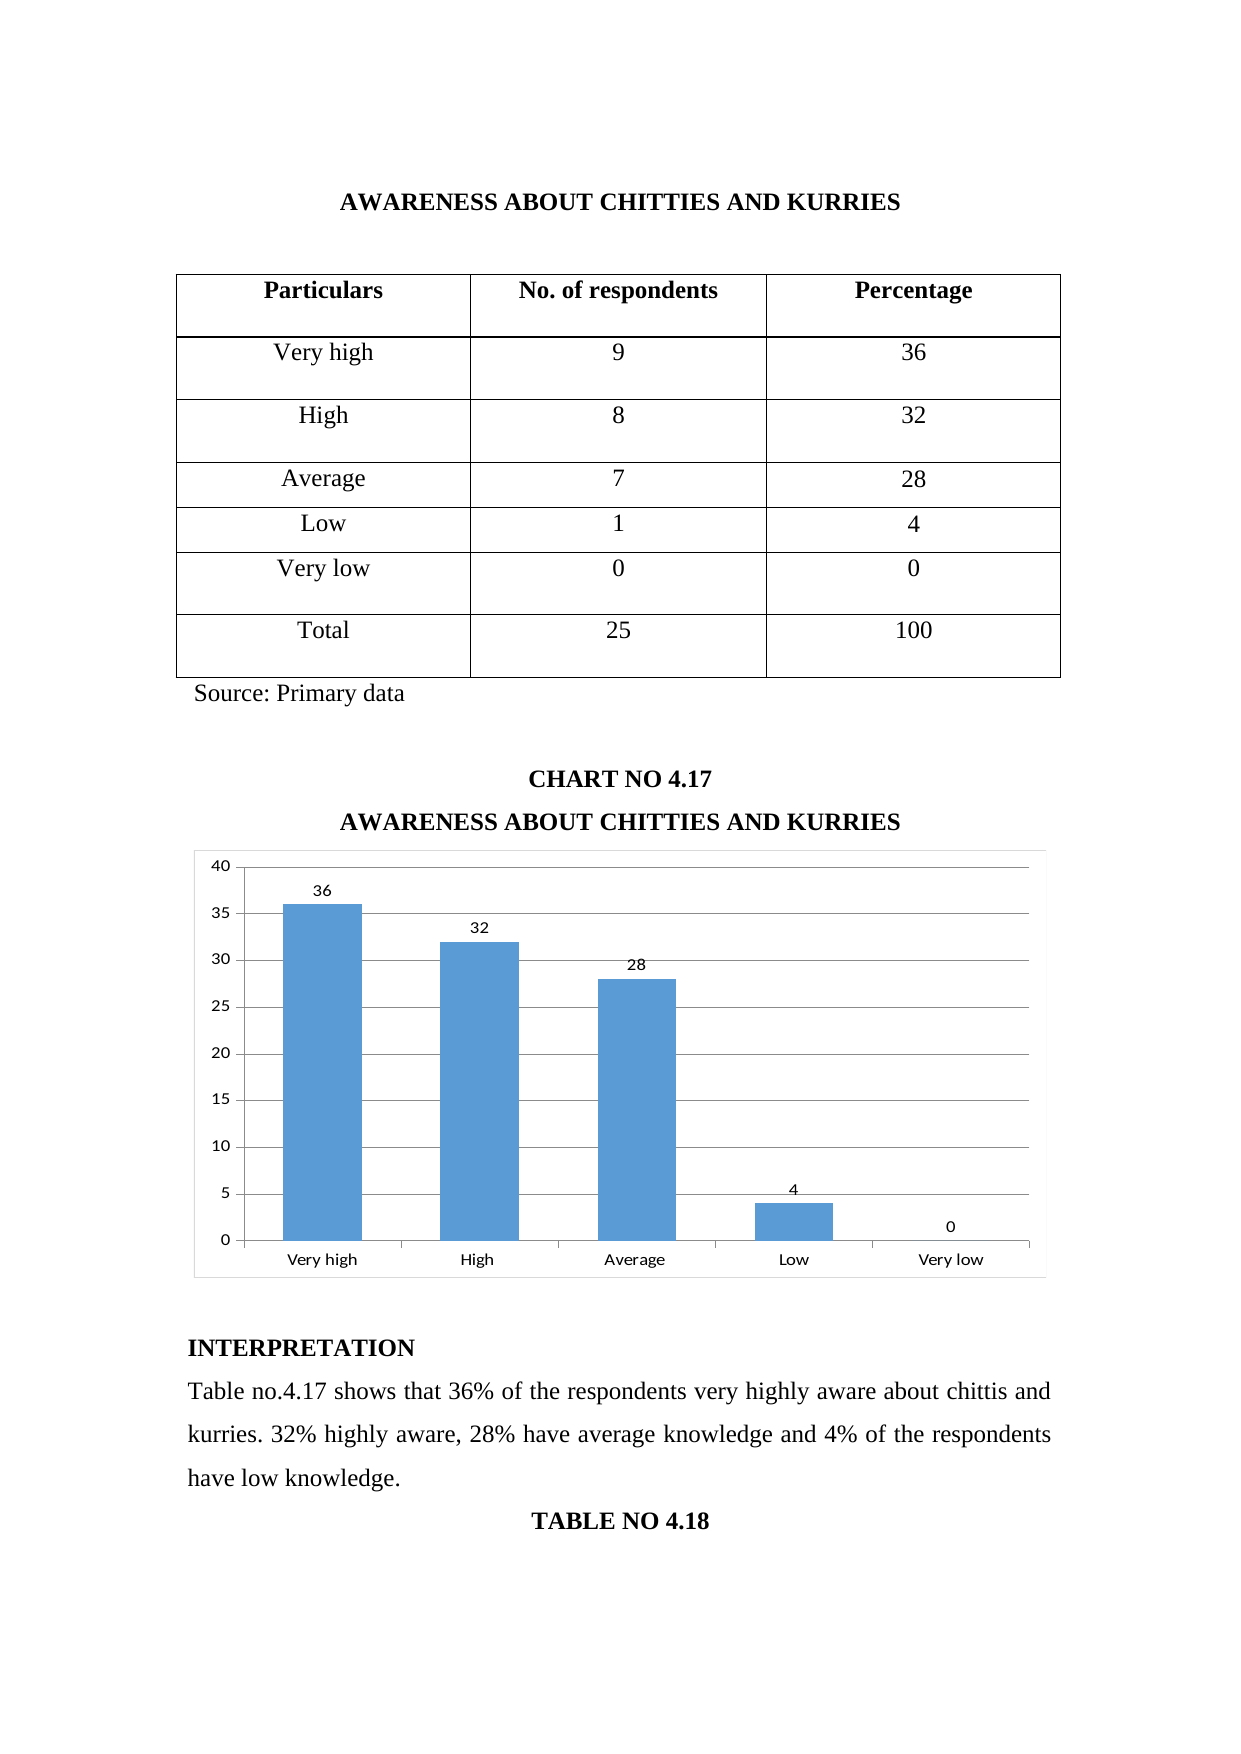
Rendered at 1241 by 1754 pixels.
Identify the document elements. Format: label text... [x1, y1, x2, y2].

table_cell 28 [767, 463, 1060, 507]
table_cell 0 [767, 553, 1060, 614]
table_cell 8 [471, 400, 766, 462]
table_cell 4 [767, 508, 1060, 552]
table_header No. of respondents [471, 275, 766, 336]
text INTERPRETATION [187, 1333, 1053, 1362]
table_cell Low [177, 508, 470, 552]
table_cell 25 [471, 615, 766, 677]
table_cell 7 [471, 463, 766, 507]
text AWARENESS ABOUT CHITTIES AND KURRIES [187, 187, 1053, 216]
table_cell 0 [471, 553, 766, 614]
table_cell Total [177, 615, 470, 677]
text CHART NO 4.17 [187, 764, 1053, 793]
table_cell 9 [471, 338, 766, 399]
table_cell Very high [177, 338, 470, 399]
text TABLE NO 4.18 [187, 1506, 1053, 1534]
text Source: Primary data [187, 678, 1053, 707]
text Table no.4.17 shows that 36% of the respondents very highly aware about chittis and kurries. 32% highly aware, 28% have average knowledge and 4% of the respondents have low knowledge. [187, 1376, 1053, 1491]
table_cell Very low [177, 553, 470, 614]
text AWARENESS ABOUT CHITTIES AND KURRIES [187, 807, 1053, 836]
table_cell 36 [767, 338, 1060, 399]
table_header Particulars [177, 275, 470, 336]
table_cell High [177, 400, 470, 462]
table_header Percentage [767, 275, 1060, 336]
table_cell 32 [767, 400, 1060, 462]
table_cell 1 [471, 508, 766, 552]
table_cell 100 [767, 615, 1060, 677]
table_cell Average [177, 463, 470, 507]
